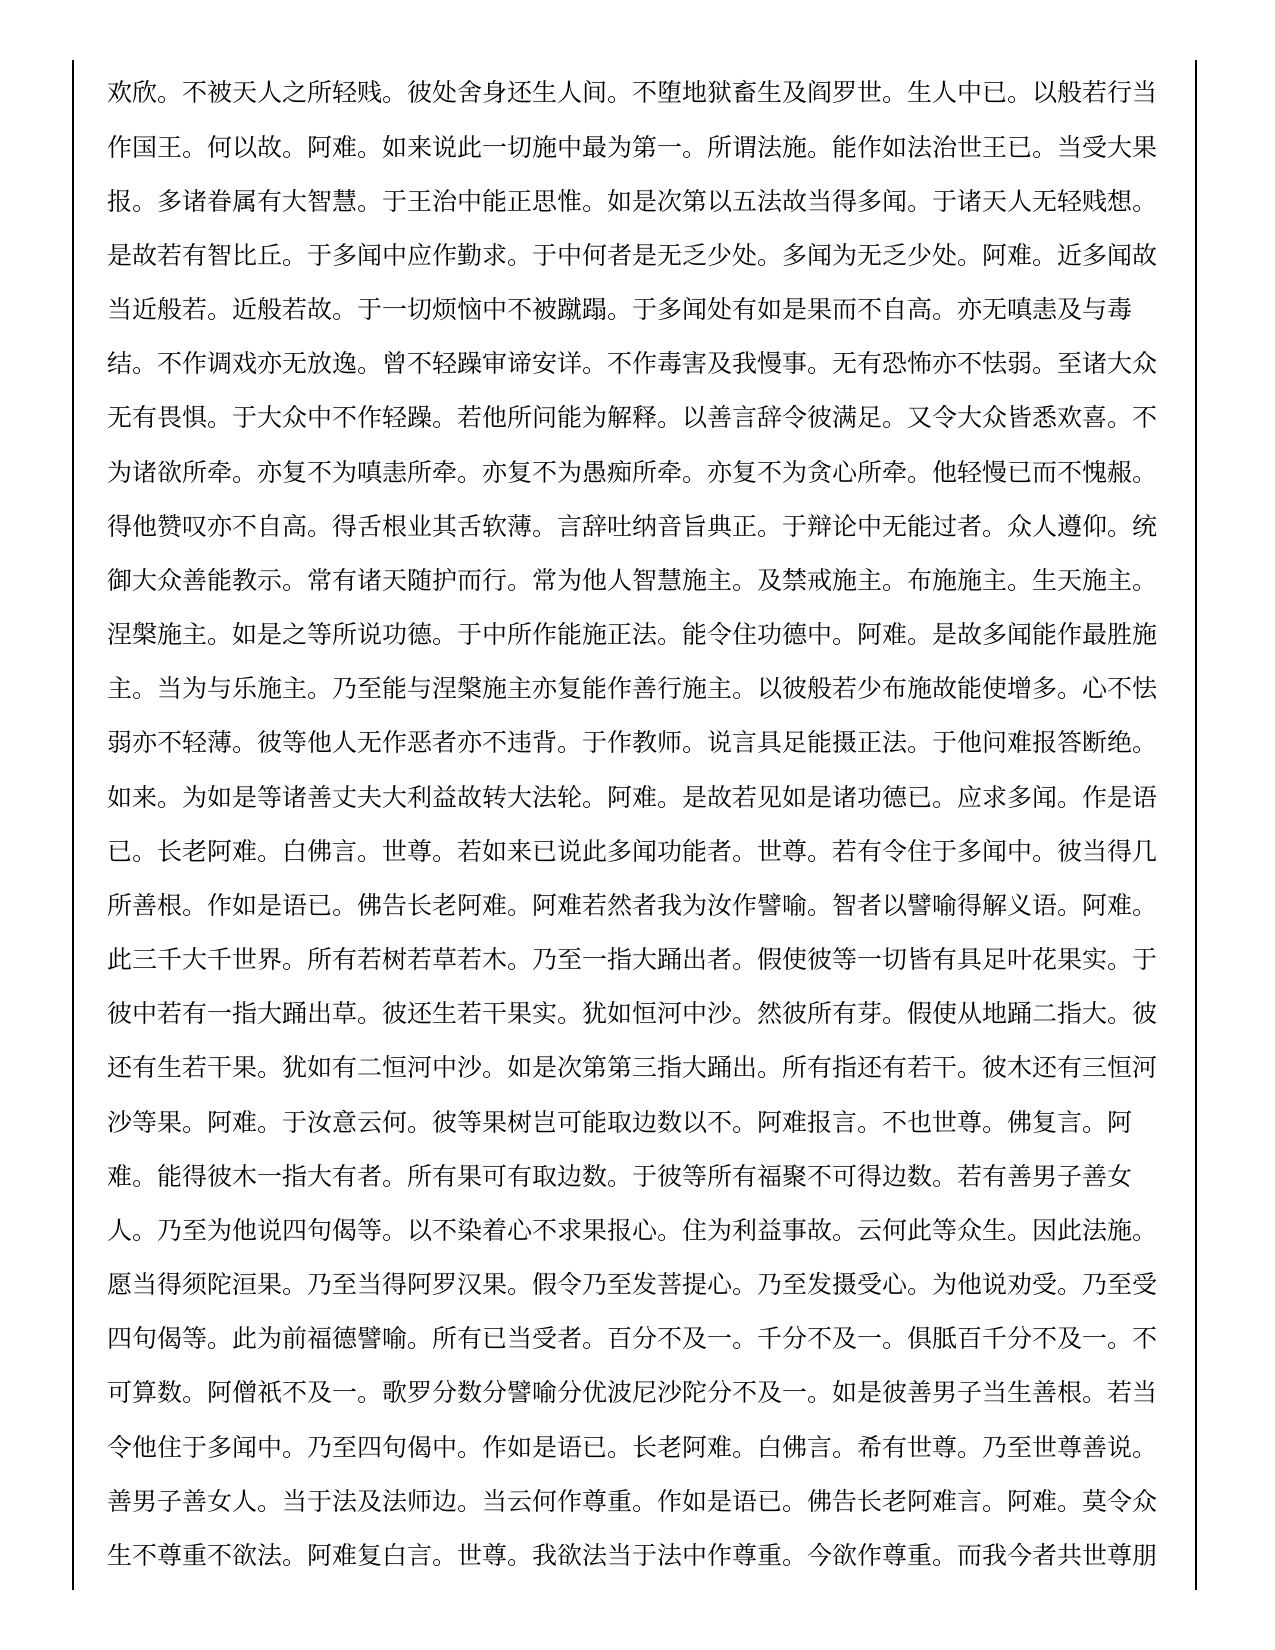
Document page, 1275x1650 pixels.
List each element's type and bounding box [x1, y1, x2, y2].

text [107, 73, 1159, 1571]
